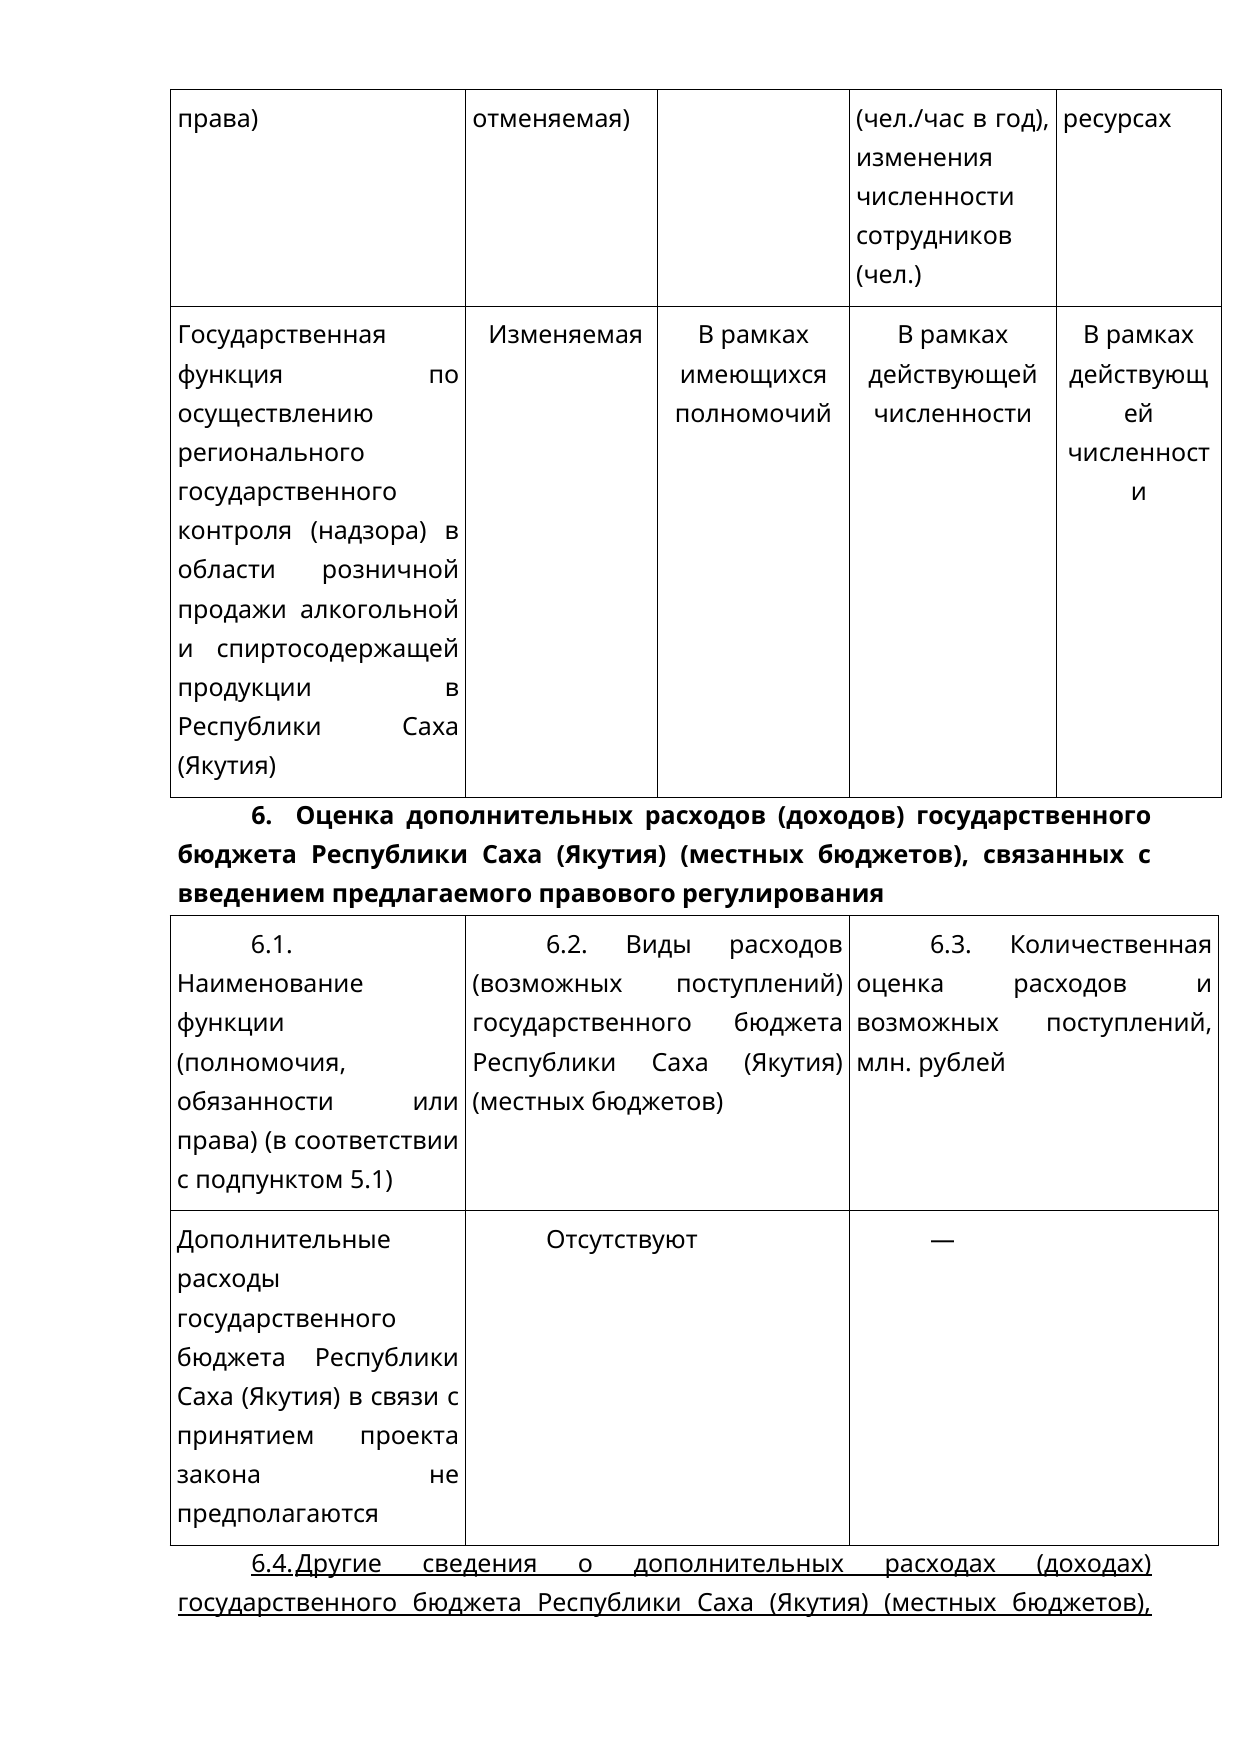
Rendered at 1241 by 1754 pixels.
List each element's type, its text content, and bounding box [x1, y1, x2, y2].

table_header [171, 90, 465, 306]
text 6. Оценка дополнительных расходов (доходов) государственного бюджета Республики Саха (Якутия) (местных бюджетов), связанных с введением предлагаемого правового регулирования [177, 798, 1152, 910]
table_cell В рамках действующей численности [1057, 307, 1221, 797]
table_cell Изменяемая [466, 307, 657, 797]
table_cell Отсутствуют [466, 1211, 849, 1545]
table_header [850, 90, 1056, 306]
table_cell Дополнительные расходы государственного бюджета Республики Саха (Якутия) в связи с принятием проекта закона не предполагаются [171, 1211, 465, 1545]
table_header 6.2. Виды расходов (возможных поступлений) государственного бюджета Республики Саха (Якутия) (местных бюджетов) [466, 916, 849, 1210]
table_cell Государственная функция по осуществлению регионального государственного контроля (надзора) в области розничной продажи алкогольной и спиртосодержащей продукции в Республики Саха (Якутия) [171, 307, 465, 797]
table_cell В рамках действующей численности [850, 307, 1056, 797]
table_header 6.3. Количественная оценка расходов и возможных поступлений, млн. рублей [850, 916, 1218, 1210]
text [177, 1546, 1152, 1614]
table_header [658, 90, 849, 306]
table_cell — [850, 1211, 1218, 1545]
table_header 6.1. Наименование функции (полномочия, обязанности или права) (в соответствии с подпунктом 5.1) [171, 916, 465, 1210]
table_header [466, 90, 657, 306]
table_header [1057, 90, 1221, 306]
table_cell В рамках имеющихся полномочий [658, 307, 849, 797]
